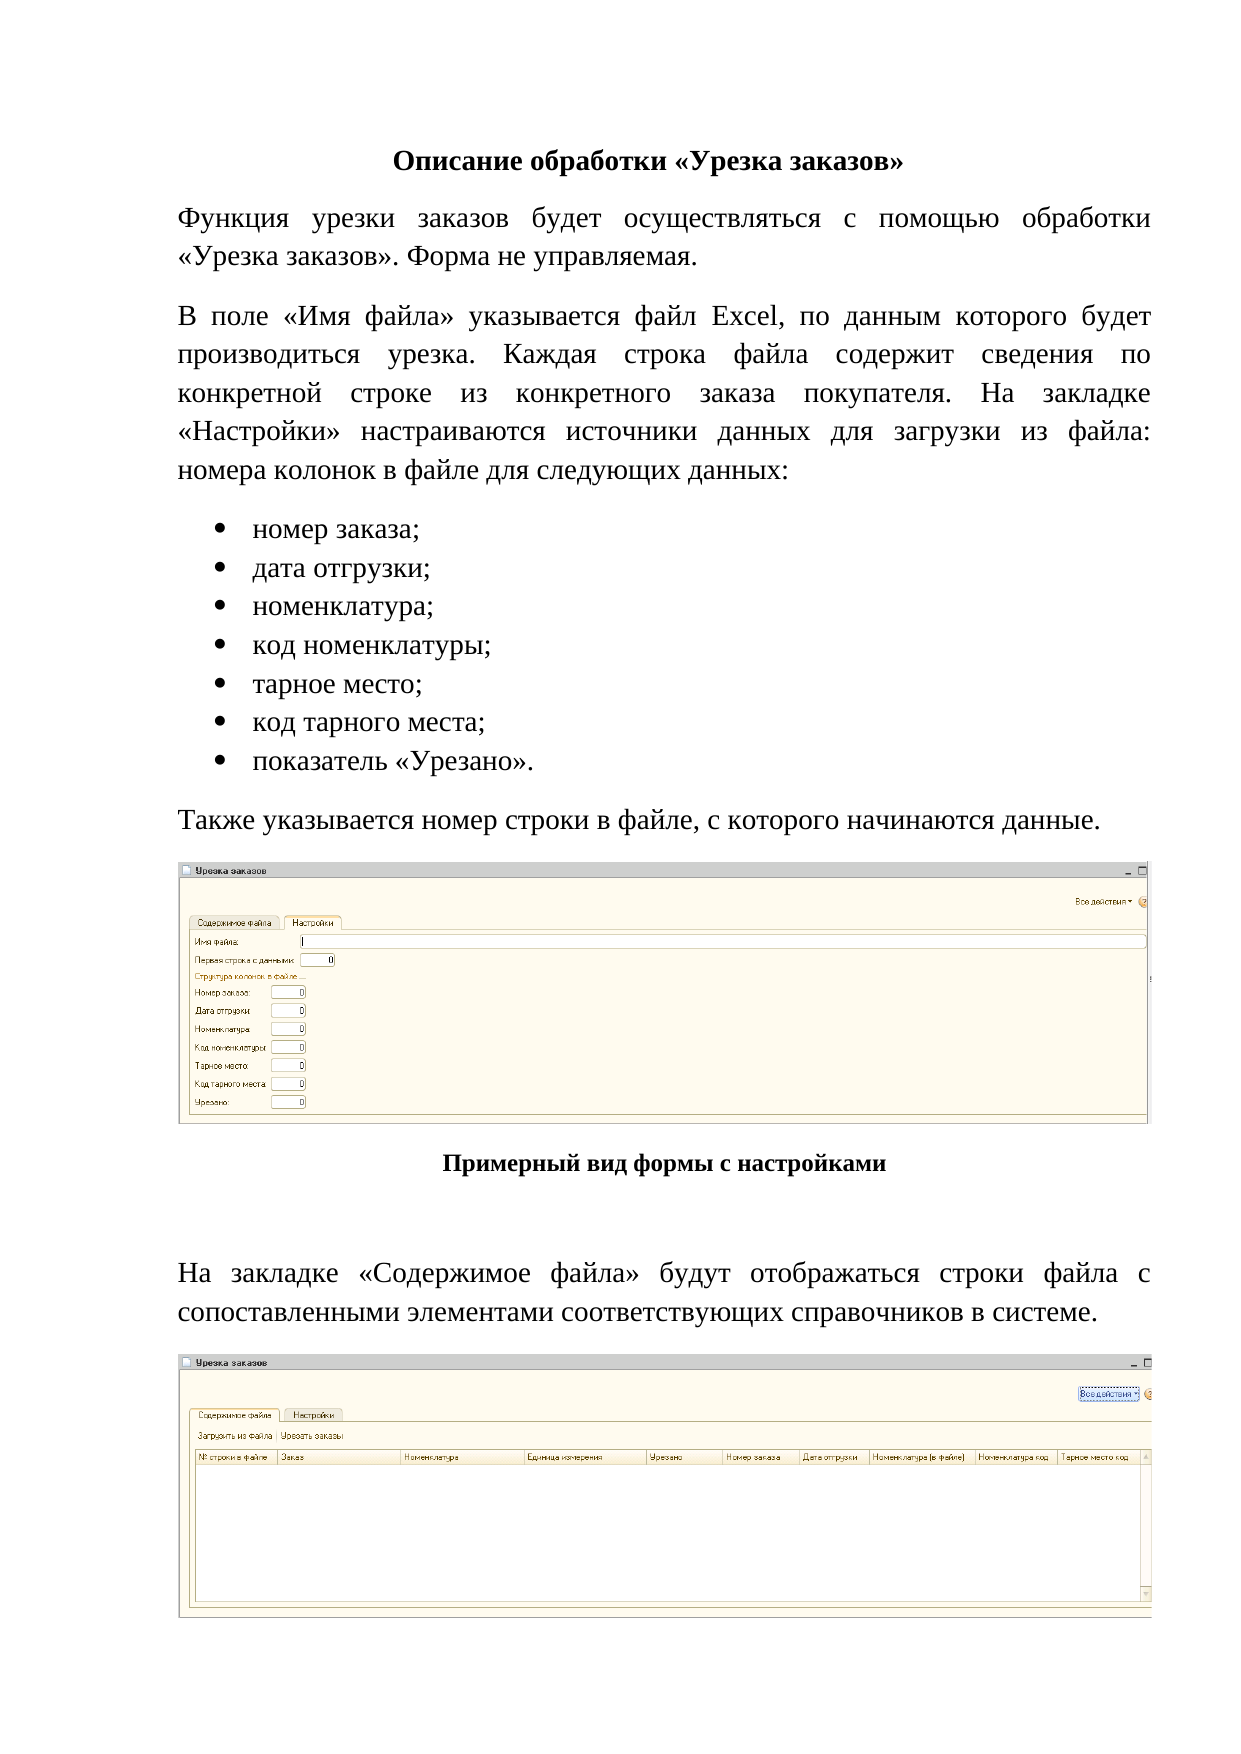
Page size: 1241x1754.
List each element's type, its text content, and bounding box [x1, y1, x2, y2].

text Функция урезки заказов будет осуществляться с помощью обработки «Урезка заказов». Форма не управляемая. [177, 200, 1152, 272]
picture [177, 861, 1152, 1124]
list показатель «Урезано». [215, 743, 1152, 777]
text Также указывается номер строки в файле, с которого начинаются данные. [177, 802, 1152, 836]
text В поле «Имя файла» указывается файл Excel, по данным которого будет производиться урезка. Каждая строка файла содержит сведения по конкретной строке из конкретного заказа покупателя. На закладке «Настройки» настраиваются источники данных для загрузки из файла: номера колонок в файле для следующих данных: [177, 298, 1152, 485]
picture [177, 1353, 1152, 1618]
list код тарного места; [215, 704, 1152, 738]
list номенклатура; [215, 588, 1152, 622]
list дата отгрузки; [215, 550, 1152, 583]
list код номенклатуры; [215, 627, 1152, 661]
text Примерный вид формы с настройками [177, 1148, 1152, 1177]
list тарное место; [215, 666, 1152, 699]
list Описание обработки «Урезка заказов» [392, 143, 1152, 177]
list номер заказа; [215, 511, 1152, 545]
text На закладке «Содержимое файла» будут отображаться строки файла с сопоставленными элементами соответствующих справочников в системе. [177, 1255, 1152, 1327]
